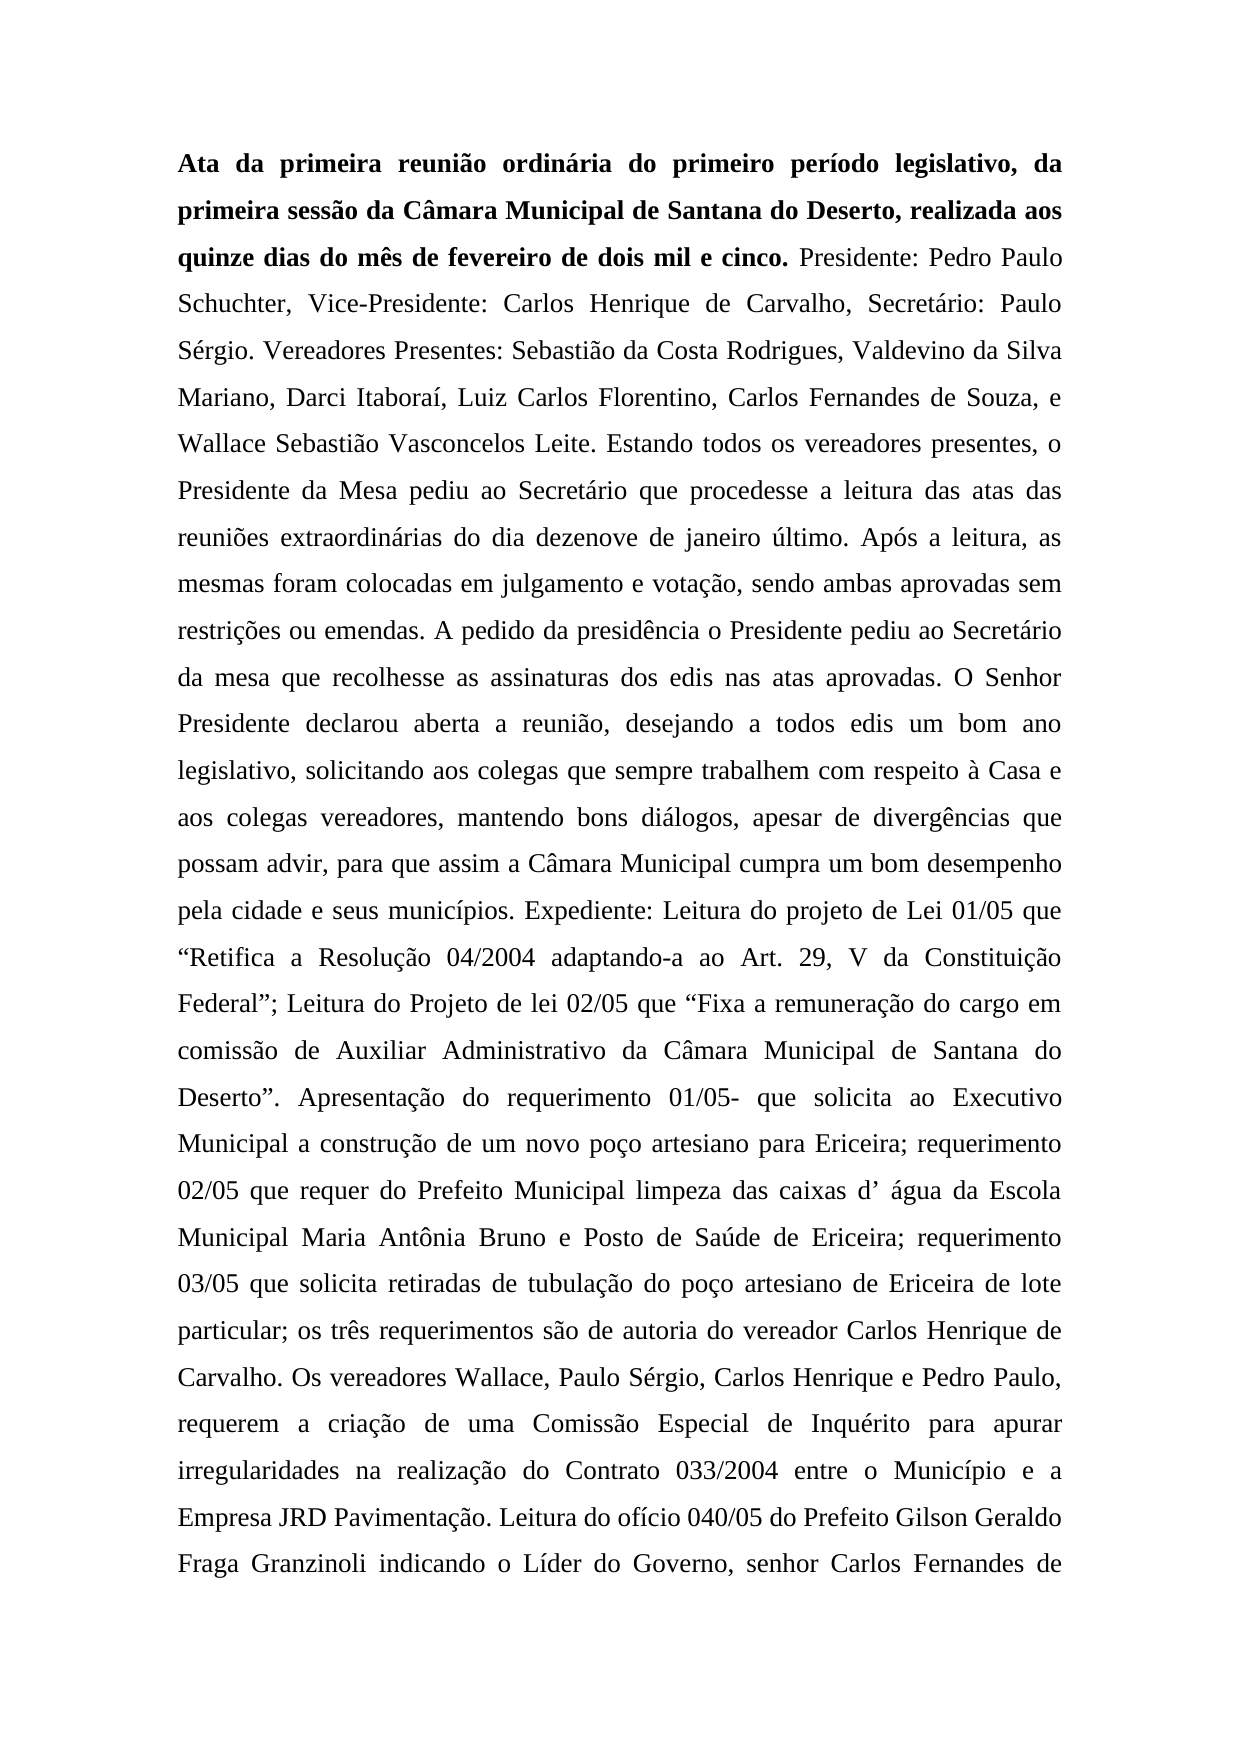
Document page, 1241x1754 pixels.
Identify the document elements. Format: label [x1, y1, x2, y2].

text [177, 148, 1063, 1579]
